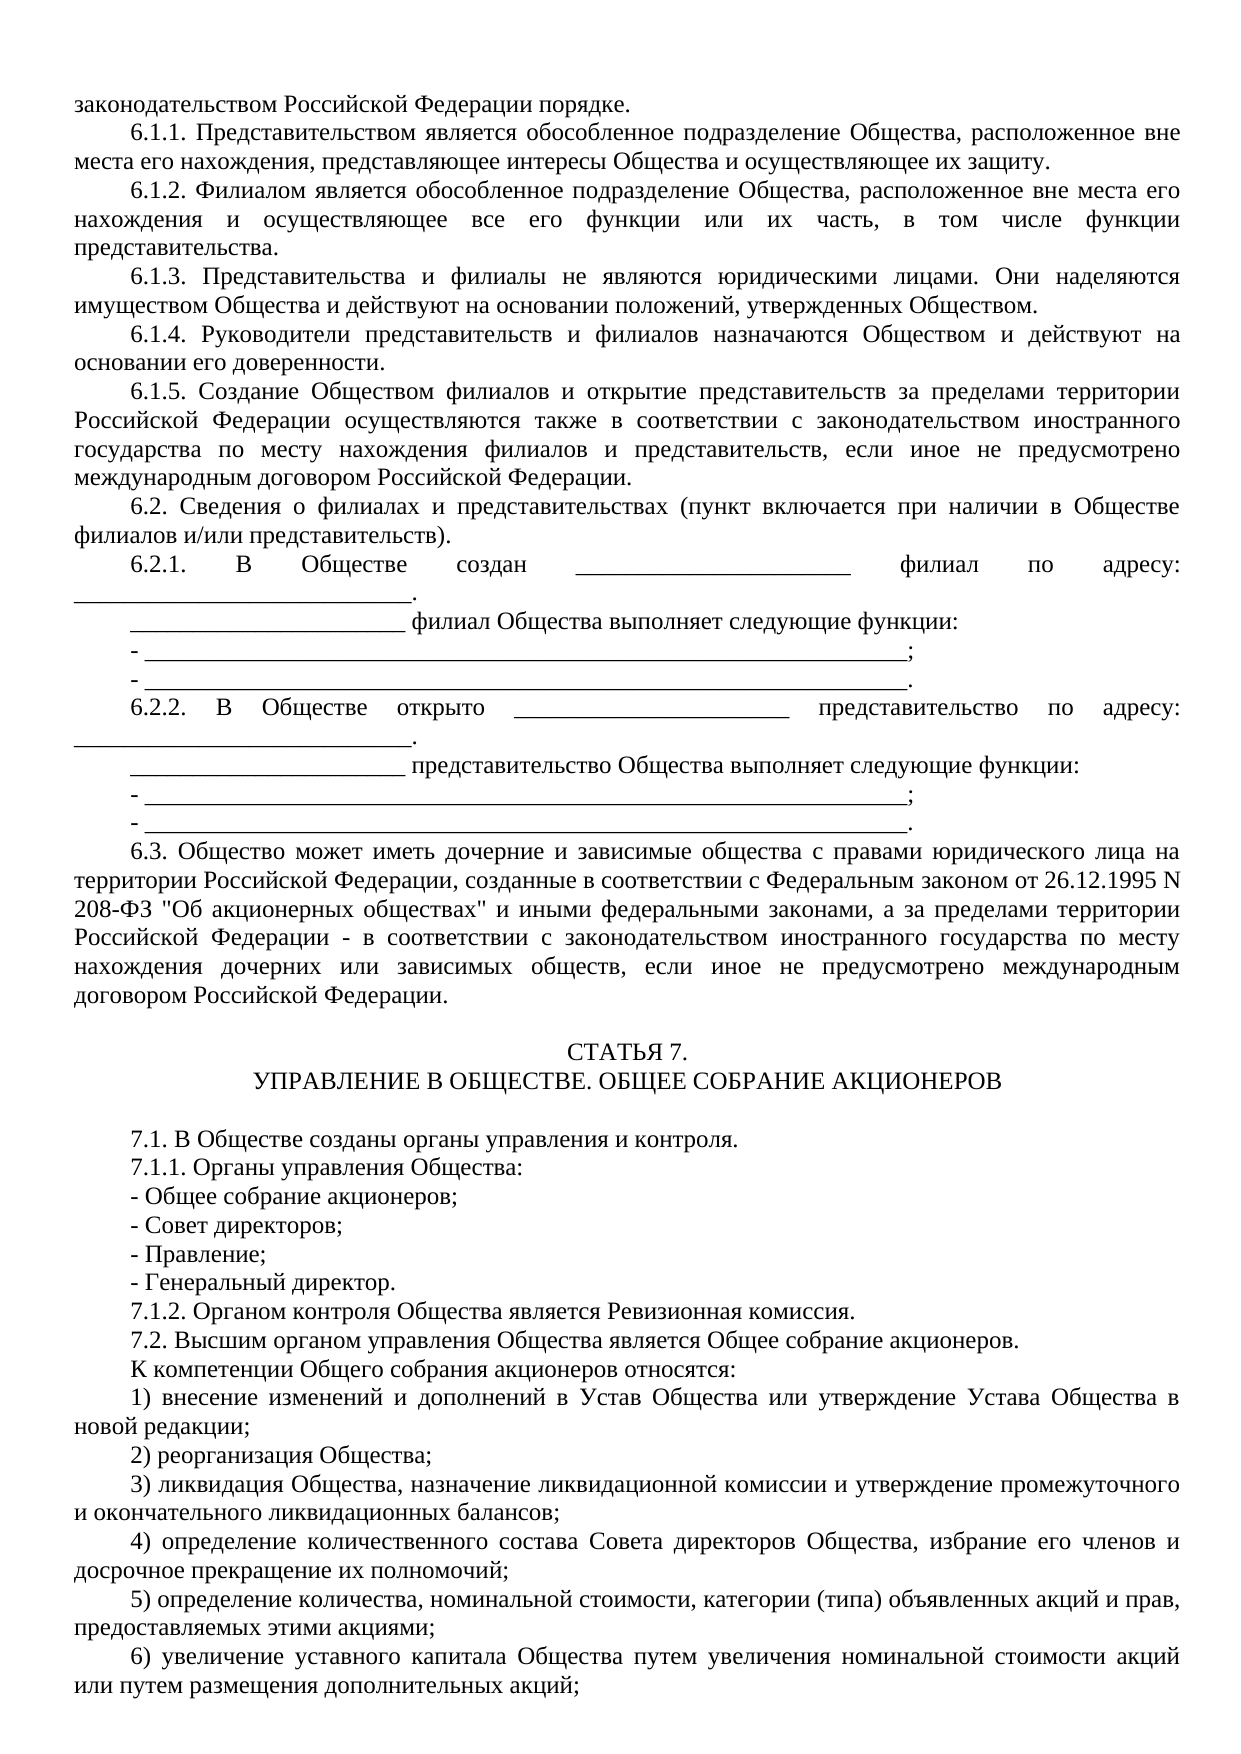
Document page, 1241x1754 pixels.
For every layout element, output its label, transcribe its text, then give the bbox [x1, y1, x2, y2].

text 7.2. Высшим органом управления Общества является Общее собрание акционеров. [74, 1325, 1181, 1354]
text 7.1. В Обществе созданы органы управления и контроля. [74, 1124, 1181, 1152]
text 6.1.3. Представительства и филиалы не являются юридическими лицами. Они наделяются имуществом Общества и действуют на основании положений, утвержденных Обществом. [74, 261, 1181, 319]
text - Совет директоров; [74, 1210, 1181, 1239]
text 6.1.1. Представительством является обособленное подразделение Общества, расположенное вне места его нахождения, представляющее интересы Общества и осуществляющее их защиту. [74, 117, 1181, 175]
text 3) ликвидация Общества, назначение ликвидационной комиссии и утверждение промежуточного и окончательного ликвидационных балансов; [74, 1469, 1181, 1526]
text ______________________ филиал Общества выполняет следующие функции: [74, 606, 1181, 635]
text 4) определение количественного состава Совета директоров Общества, избрание его членов и досрочное прекращение их полномочий; [74, 1526, 1181, 1584]
text 6.3. Общество может иметь дочерние и зависимые общества с правами юридического лица на территории Российской Федерации, созданные в соответствии с Федеральным законом от 26.12.1995 N 208-ФЗ "Об акционерных обществах" и иными федеральными законами, а за пределами территории Российской Федерации - в соответствии с законодательством иностранного государства по месту нахождения дочерних или зависимых обществ, если иное не предусмотрено международным договором Российской Федерации. [74, 836, 1181, 1009]
text 6) увеличение уставного капитала Общества путем увеличения номинальной стоимости акций или путем размещения дополнительных акций; [74, 1641, 1181, 1699]
text 7.1.1. Органы управления Общества: [74, 1152, 1181, 1181]
text - _____________________________________________________________. [74, 807, 1181, 836]
text 6.2. Сведения о филиалах и представительствах (пункт включается при наличии в Обществе филиалов и/или представительств). [74, 491, 1181, 549]
text 5) определение количества, номинальной стоимости, категории (типа) объявленных акций и прав, предоставляемых этими акциями; [74, 1584, 1181, 1641]
text - _____________________________________________________________; [74, 635, 1181, 664]
text 6.2.1. В Обществе создан ______________________ филиал по адресу: ___________________________. [74, 549, 1181, 606]
text 6.2.2. В Обществе открыто ______________________ представительство по адресу: ___________________________. [74, 692, 1181, 750]
text 7.1.2. Органом контроля Общества является Ревизионная комиссия. [74, 1296, 1181, 1325]
text СТАТЬЯ 7. [74, 1037, 1181, 1066]
text - Общее собрание акционеров; [74, 1181, 1181, 1210]
text УПРАВЛЕНИЕ В ОБЩЕСТВЕ. ОБЩЕЕ СОБРАНИЕ АКЦИОНЕРОВ [74, 1066, 1181, 1095]
text 6.1.4. Руководители представительств и филиалов назначаются Обществом и действуют на основании его доверенности. [74, 319, 1181, 376]
text К компетенции Общего собрания акционеров относятся: [74, 1354, 1181, 1382]
text - Правление; [74, 1239, 1181, 1267]
text 2) реорганизация Общества; [74, 1440, 1181, 1469]
text - _____________________________________________________________. [74, 664, 1181, 692]
text - _____________________________________________________________; [74, 779, 1181, 807]
text 6.1.5. Создание Обществом филиалов и открытие представительств за пределами территории Российской Федерации осуществляются также в соответствии с законодательством иностранного государства по месту нахождения филиалов и представительств, если иное не предусмотрено международным договором Российской Федерации. [74, 376, 1181, 491]
text 6.1.2. Филиалом является обособленное подразделение Общества, расположенное вне места его нахождения и осуществляющее все его функции или их часть, в том числе функции представительства. [74, 175, 1181, 261]
text 1) внесение изменений и дополнений в Устав Общества или утверждение Устава Общества в новой редакции; [74, 1382, 1181, 1440]
text ______________________ представительство Общества выполняет следующие функции: [74, 750, 1181, 779]
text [74, 89, 1181, 117]
text - Генеральный директор. [74, 1267, 1181, 1296]
